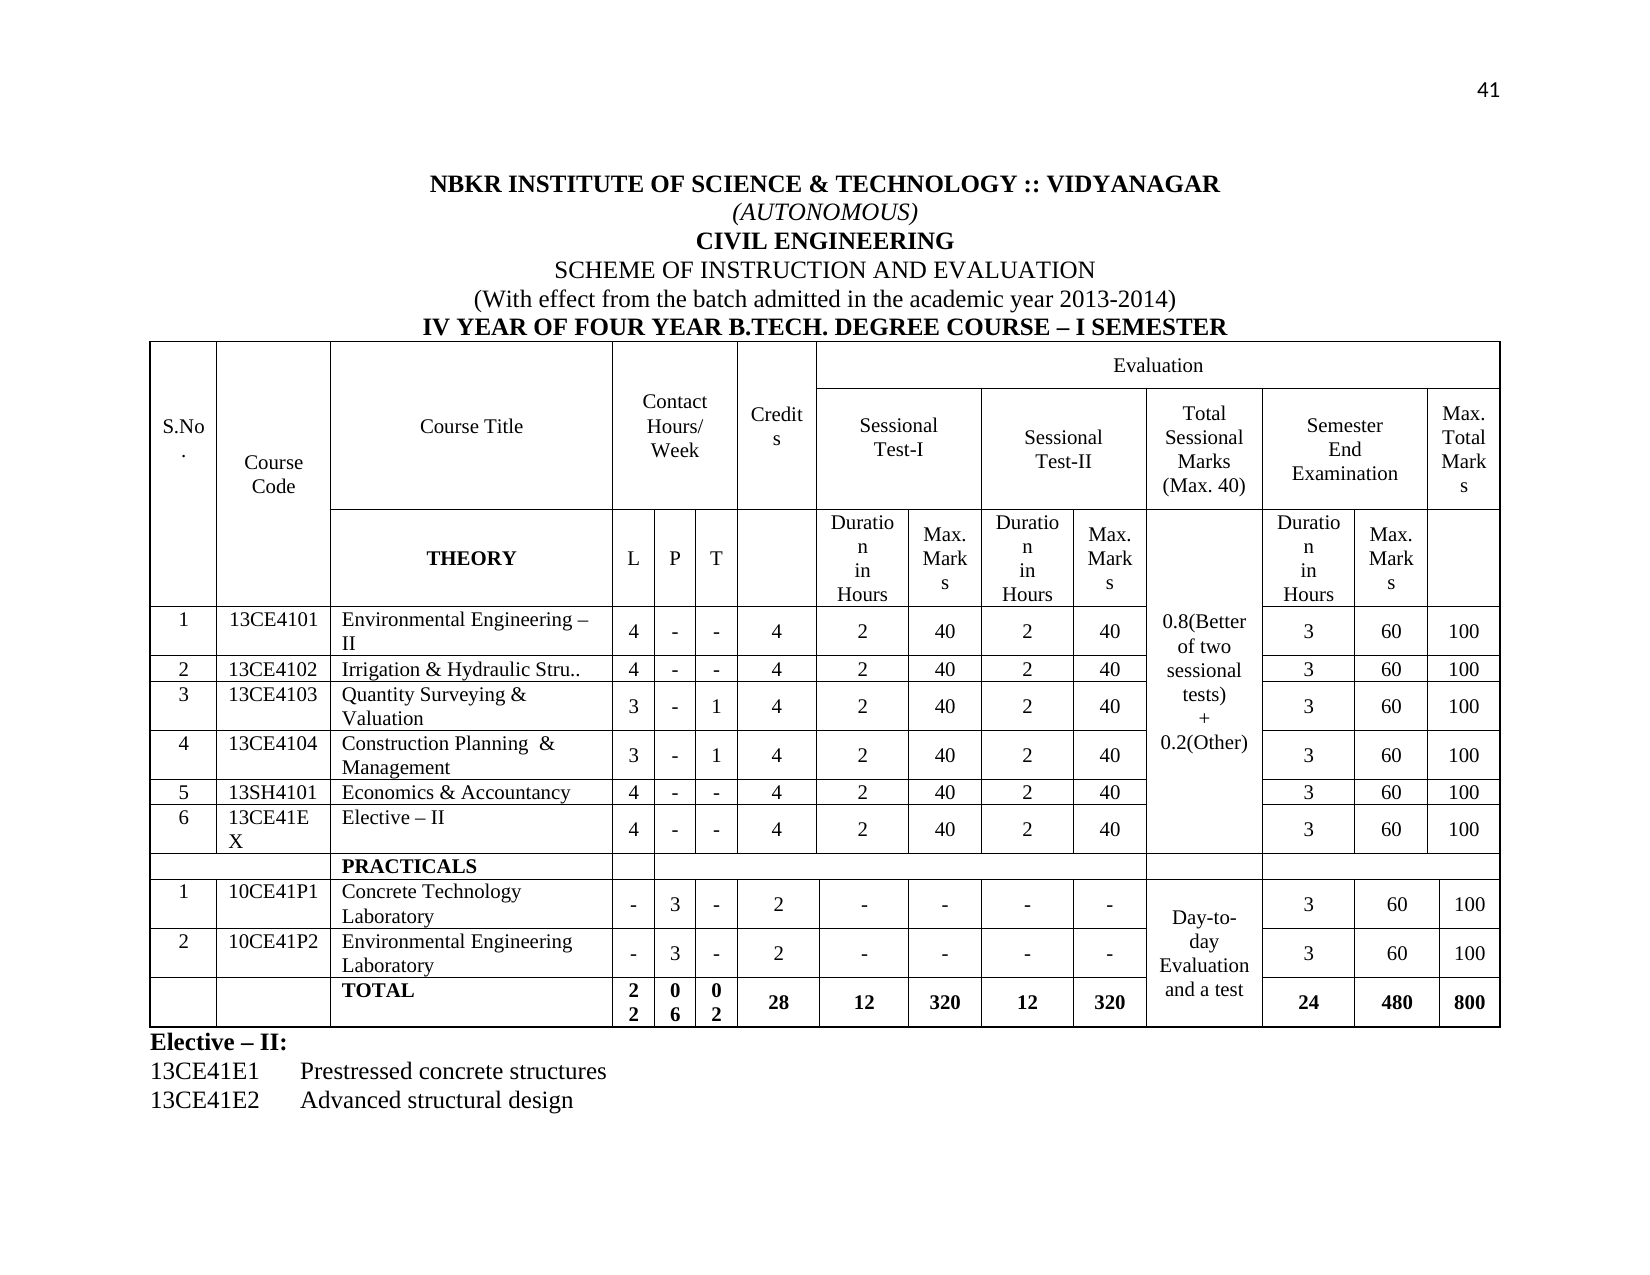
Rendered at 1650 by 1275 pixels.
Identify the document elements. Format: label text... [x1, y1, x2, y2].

table_cell 800 [1440, 978, 1499, 1026]
table_cell 3 [1263, 607, 1354, 655]
table_cell 4 [613, 780, 654, 804]
table_cell Duration in Hours [982, 510, 1073, 606]
table_header Evaluation [817, 342, 1499, 388]
table_cell Max. Marks [1074, 510, 1146, 606]
table_cell 100 [1428, 731, 1499, 779]
table_cell Concrete Technology Laboratory [331, 880, 612, 928]
table_cell - [820, 880, 908, 928]
table_cell [738, 510, 816, 606]
table_cell 3 [613, 682, 654, 730]
table_cell Semester End Examination [1263, 389, 1427, 509]
table_cell 320 [909, 978, 981, 1026]
table_cell 2 [817, 805, 908, 853]
table_cell 60 [1355, 780, 1427, 804]
table_cell THEORY [331, 510, 612, 606]
text CIVIL ENGINEERING [150, 226, 1500, 255]
table_cell - [696, 880, 737, 928]
table_cell 2 [817, 780, 908, 804]
table_cell 5 [151, 780, 216, 804]
table_cell 4 [738, 656, 816, 681]
table_cell 2 [982, 656, 1073, 681]
text 13CE41E1 Prestressed concrete structures [150, 1056, 1500, 1085]
table_cell Environmental Engineering Laboratory [331, 929, 612, 977]
table_cell Total Sessional Marks (Max. 40) [1147, 389, 1262, 509]
table_cell 4 [738, 731, 816, 779]
table_cell [151, 854, 330, 878]
table_cell Economics & Accountancy [331, 780, 612, 804]
table_cell PRACTICALS [331, 854, 612, 878]
table_cell - [909, 929, 981, 977]
table_header S.No. [151, 342, 216, 606]
table_cell - [909, 880, 981, 928]
table_cell 40 [909, 731, 981, 779]
table_cell - [613, 880, 654, 928]
table_cell 3 [1263, 780, 1354, 804]
table_cell 60 [1355, 929, 1439, 977]
table_cell Elective – II [331, 805, 612, 853]
table_cell Max. Total Marks [1428, 389, 1499, 509]
table_cell 28 [738, 978, 819, 1026]
table_cell 2 [982, 682, 1073, 730]
table_cell 3 [1263, 880, 1354, 928]
table_cell - [613, 929, 654, 977]
table_cell 40 [1074, 656, 1146, 681]
table_cell 2 [738, 880, 819, 928]
table_cell 12 [982, 978, 1073, 1026]
table_cell 2 [817, 682, 908, 730]
table_cell 24 [1263, 978, 1354, 1026]
text Elective – II: [150, 1028, 1500, 1056]
table_cell [1263, 854, 1499, 878]
table_cell 1 [151, 880, 216, 928]
table_cell - [696, 607, 737, 655]
table_cell 100 [1428, 682, 1499, 730]
table_cell L [613, 510, 654, 606]
table_cell 60 [1355, 607, 1427, 655]
table_cell 10CE41P2 [217, 929, 330, 977]
table_cell 2 [982, 780, 1073, 804]
table_cell - [696, 656, 737, 681]
table_cell P [655, 510, 695, 606]
text (AUTONOMOUS) [150, 197, 1500, 226]
table_cell 2 [738, 929, 819, 977]
table_cell Duration in Hours [1263, 510, 1354, 606]
table_cell [655, 854, 1146, 878]
table_cell [613, 854, 654, 878]
table_cell 2 [982, 805, 1073, 853]
table_cell 480 [1355, 978, 1439, 1026]
table_header Contact Hours/ Week [613, 342, 737, 509]
table_cell Duration in Hours [817, 510, 908, 606]
table_cell 1 [151, 607, 216, 655]
text 13CE41E2 Advanced structural design [150, 1085, 1500, 1114]
table_cell 60 [1355, 682, 1427, 730]
table_cell 100 [1428, 656, 1499, 681]
table_cell [1147, 854, 1262, 878]
table_cell 2 [817, 656, 908, 681]
table_cell 60 [1355, 805, 1427, 853]
text (With effect from the batch admitted in the academic year 2013-2014) [150, 284, 1500, 312]
table_cell 4 [613, 607, 654, 655]
table_cell 0.8(Better of two sessional tests) + 0.2(Other) [1147, 510, 1262, 853]
table_cell 4 [738, 607, 816, 655]
table_cell T [696, 510, 737, 606]
table_cell 40 [1074, 607, 1146, 655]
table_cell 13SH4101 [217, 780, 330, 804]
table_cell - [696, 929, 737, 977]
table_cell 40 [1074, 805, 1146, 853]
table_cell [151, 978, 216, 1026]
table_cell - [982, 929, 1073, 977]
table_cell 40 [909, 607, 981, 655]
table_cell 3 [1263, 656, 1354, 681]
table_cell Quantity Surveying & Valuation [331, 682, 612, 730]
table_cell - [655, 731, 695, 779]
table_cell 2 [982, 731, 1073, 779]
table_cell 1 [696, 682, 737, 730]
table_cell - [982, 880, 1073, 928]
table_cell 4 [613, 656, 654, 681]
table_cell 100 [1428, 607, 1499, 655]
table_cell 40 [1074, 682, 1146, 730]
table_cell 3 [1263, 929, 1354, 977]
text NBKR INSTITUTE OF SCIENCE & TECHNOLOGY :: VIDYANAGAR [150, 169, 1500, 197]
table_cell - [696, 805, 737, 853]
table_cell 60 [1355, 731, 1427, 779]
table_cell 2 [982, 607, 1073, 655]
table_cell 22 [613, 978, 654, 1026]
table_cell 12 [820, 978, 908, 1026]
table_cell 13CE4103 [217, 682, 330, 730]
table_cell [1428, 510, 1499, 606]
table_cell Sessional Test-II [982, 389, 1146, 509]
table_cell 40 [1074, 780, 1146, 804]
table_cell - [696, 780, 737, 804]
table_cell 3 [613, 731, 654, 779]
table_cell 3 [151, 682, 216, 730]
table_cell 3 [1263, 682, 1354, 730]
table_cell 100 [1440, 929, 1499, 977]
table_cell Irrigation & Hydraulic Stru.. [331, 656, 612, 681]
table_cell 1 [696, 731, 737, 779]
table_cell 2 [817, 731, 908, 779]
table_cell 100 [1428, 805, 1499, 853]
table_cell 3 [655, 929, 695, 977]
table_cell - [1074, 880, 1146, 928]
text IV YEAR OF FOUR YEAR B.TECH. DEGREE COURSE – I SEMESTER [150, 312, 1500, 341]
table_cell 13CE4102 [217, 656, 330, 681]
table_cell 40 [1074, 731, 1146, 779]
table_cell 320 [1074, 978, 1146, 1026]
table_cell 40 [909, 682, 981, 730]
table_cell 13CE4104 [217, 731, 330, 779]
table_cell - [820, 929, 908, 977]
table_cell 6 [151, 805, 216, 853]
table_cell - [655, 682, 695, 730]
table_cell 2 [151, 929, 216, 977]
table_header Credits [738, 342, 816, 509]
table_cell - [655, 607, 695, 655]
table_cell 02 [696, 978, 737, 1026]
table_cell 3 [1263, 805, 1354, 853]
table_cell 60 [1355, 880, 1439, 928]
table_cell TOTAL [331, 978, 612, 1026]
table_cell 3 [655, 880, 695, 928]
table_cell 40 [909, 805, 981, 853]
text SCHEME OF INSTRUCTION AND EVALUATION [150, 255, 1500, 284]
table_cell 4 [738, 805, 816, 853]
table_cell Environmental Engineering – II [331, 607, 612, 655]
table_cell 4 [151, 731, 216, 779]
table_cell - [655, 780, 695, 804]
table_cell 4 [613, 805, 654, 853]
table_cell 06 [655, 978, 695, 1026]
table_cell 100 [1428, 780, 1499, 804]
table_header Course Code [217, 342, 330, 606]
table_cell Max. Marks [1355, 510, 1427, 606]
table_cell 100 [1440, 880, 1499, 928]
table_cell - [1074, 929, 1146, 977]
table_cell Construction Planning & Management [331, 731, 612, 779]
table_cell 4 [738, 682, 816, 730]
table_cell 2 [817, 607, 908, 655]
table_cell - [655, 805, 695, 853]
table_header Course Title [331, 342, 612, 509]
table_cell Sessional Test-I [817, 389, 981, 509]
table_cell Max. Marks [909, 510, 981, 606]
table_cell 60 [1355, 656, 1427, 681]
table_cell 13CE41EX [217, 805, 330, 853]
table_cell 3 [1263, 731, 1354, 779]
table_cell 10CE41P1 [217, 880, 330, 928]
table_cell [217, 978, 330, 1026]
table_cell 2 [151, 656, 216, 681]
table_cell 4 [738, 780, 816, 804]
table_cell 40 [909, 780, 981, 804]
table_cell - [655, 656, 695, 681]
table_cell 40 [909, 656, 981, 681]
table_cell 13CE4101 [217, 607, 330, 655]
table_cell Day-to-day Evaluation and a test [1147, 880, 1262, 1026]
